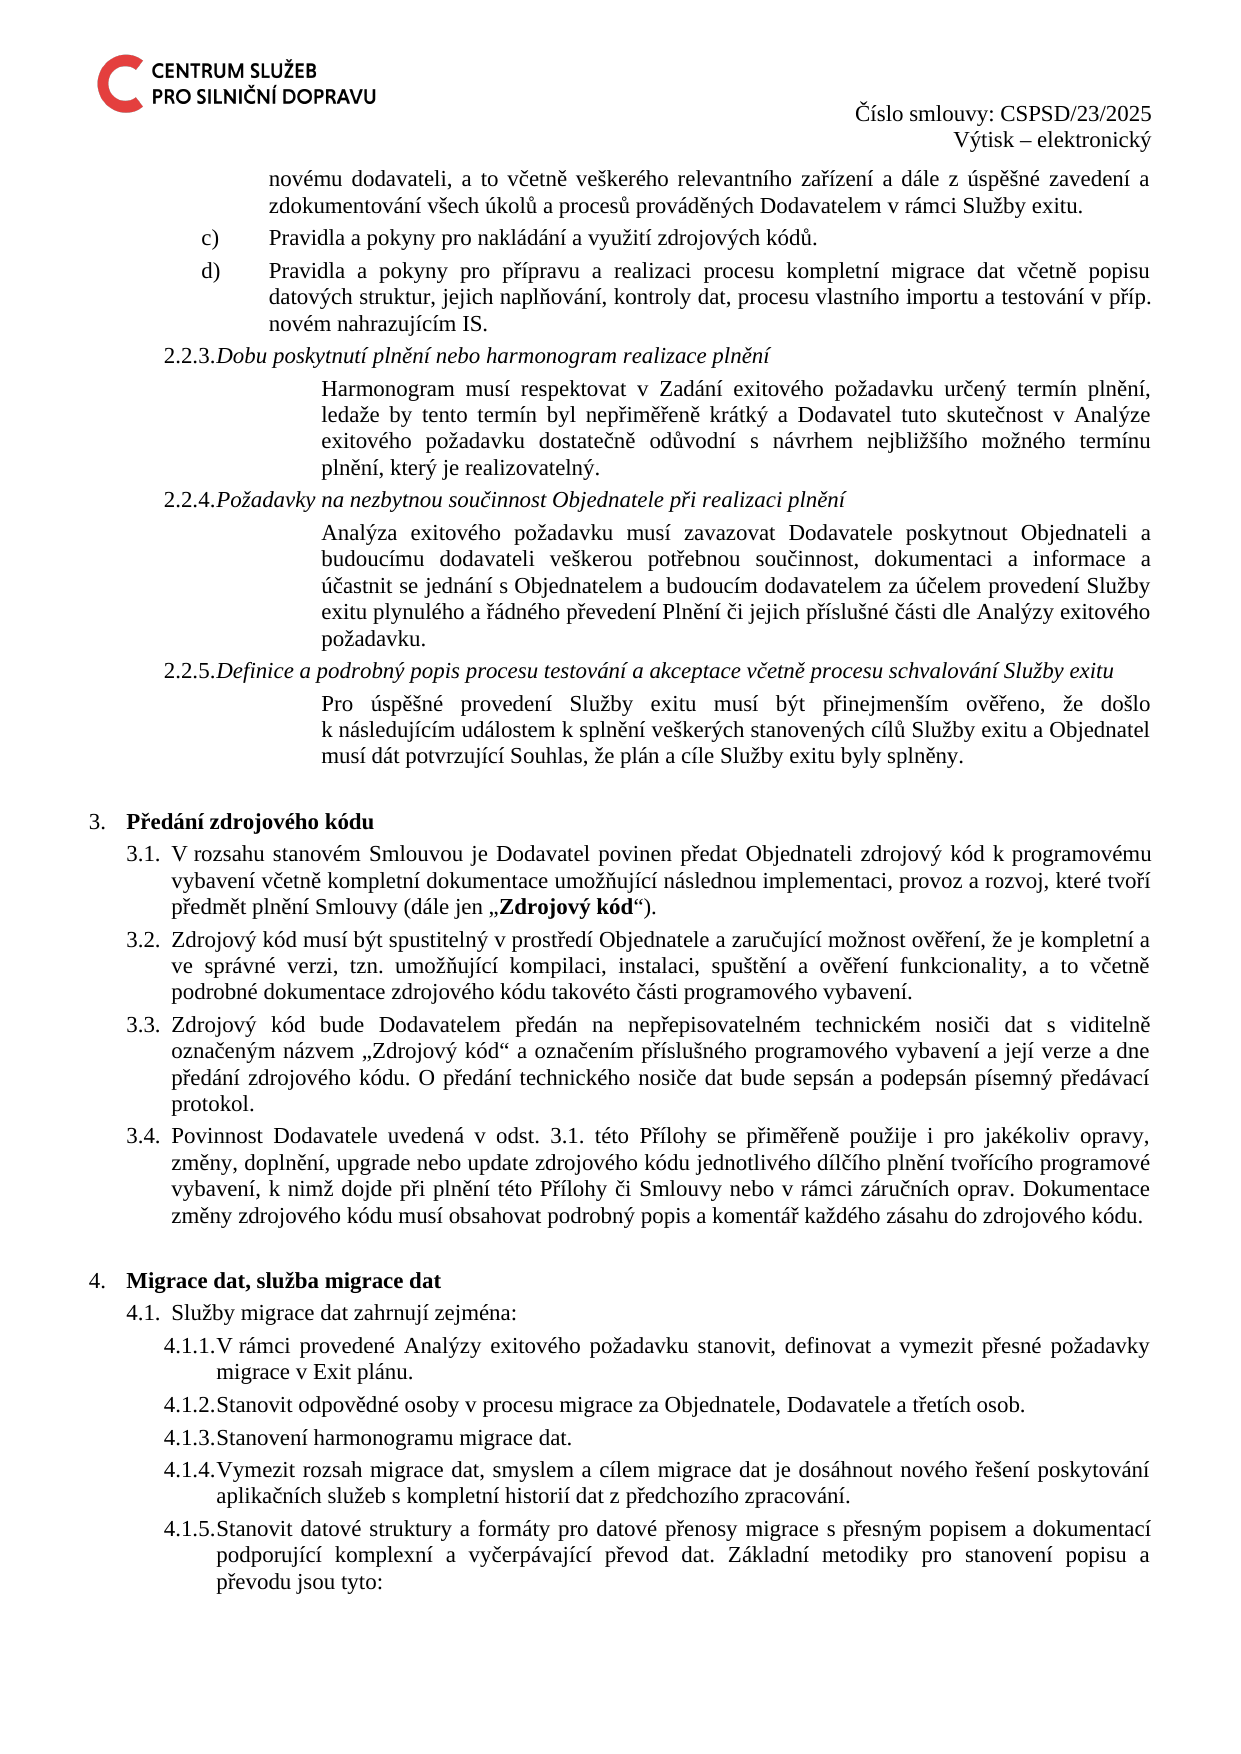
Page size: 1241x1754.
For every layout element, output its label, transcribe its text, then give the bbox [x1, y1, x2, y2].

text Harmonogram musí respektovat v Zadání exitového požadavku určený termín plnění, ledaže by tento termín byl nepřiměřeně krátký a Dodavatel tuto skutečnost v Analýze exitového požadavku dostatečně odůvodní s návrhem nejbližšího možného termínu plnění, který je realizovatelný. [321, 375, 1152, 480]
list Dobu poskytnutí plnění nebo harmonogram realizace plnění [164, 342, 1152, 369]
list Požadavky na nezbytnou součinnost Objednatele při realizaci plnění [164, 487, 1152, 513]
list Předání zdrojového kódu [89, 808, 1152, 834]
list Stanovit datové struktury a formáty pro datové přenosy migrace s přesným popisem a dokumentací podporující komplexní a vyčerpávající převod dat. Základní metodiky pro stanovení popisu a převodu jsou tyto: [164, 1515, 1152, 1594]
list Služby migrace dat zahrnují zejména: [126, 1299, 1152, 1326]
list V rozsahu stanovém Smlouvou je Dodavatel povinen předat Objednateli zdrojový kód k programovému vybavení včetně kompletní dokumentace umožňující následnou implementaci, provoz a rozvoj, které tvoří předmět plnění Smlouvy (dále jen „Zdrojový kód“). [126, 840, 1152, 919]
list Pravidla a pokyny pro přípravu a realizaci procesu kompletní migrace dat včetně popisu datových struktur, jejich naplňování, kontroly dat, procesu vlastního importu a testování v příp. novém nahrazujícím IS. [201, 257, 1152, 336]
list Migrace dat, služba migrace dat [89, 1267, 1152, 1293]
list Definice a podrobný popis procesu testování a akceptace včetně procesu schvalování Služby exitu [164, 657, 1152, 683]
list Vymezit rozsah migrace dat, smyslem a cílem migrace dat je dosáhnout nového řešení poskytování aplikačních služeb s kompletní historií dat z předchozího zpracování. [164, 1456, 1152, 1509]
list Stanovit odpovědné osoby v procesu migrace za Objednatele, Dodavatele a třetích osob. [164, 1391, 1152, 1417]
list Stanovení harmonogramu migrace dat. [164, 1424, 1152, 1450]
list Zdrojový kód musí být spustitelný v prostředí Objednatele a zaručující možnost ověření, že je kompletní a ve správné verzi, tzn. umožňující kompilaci, instalaci, spuštění a ověření funkcionality, a to včetně podrobné dokumentace zdrojového kódu takovéto části programového vybavení. [126, 926, 1152, 1005]
text Pro úspěšné provedení Služby exitu musí být přinejmenším ověřeno, že došlo k následujícím událostem k splnění veškerých stanovených cílů Služby exitu a Objednatel musí dát potvrzující Souhlas, že plán a cíle Služby exitu byly splněny. [321, 690, 1152, 769]
picture [88, 37, 384, 130]
text Analýza exitového požadavku musí zavazovat Dodavatele poskytnout Objednateli a budoucímu dodavateli veškerou potřebnou součinnost, dokumentaci a informace a účastnit se jednání s Objednatelem a budoucím dodavatelem za účelem provedení Služby exitu plynulého a řádného převedení Plnění či jejich příslušné části dle Analýzy exitového požadavku. [321, 519, 1152, 651]
list V rámci provedené Analýzy exitového požadavku stanovit, definovat a vymezit přesné požadavky migrace v Exit plánu. [164, 1332, 1152, 1385]
list Povinnost Dodavatele uvedená v odst. 3.1. této Přílohy se přiměřeně použije i pro jakékoliv opravy, změny, doplnění, upgrade nebo update zdrojového kódu jednotlivého dílčího plnění tvořícího programové vybavení, k nimž dojde při plnění této Přílohy či Smlouvy nebo v rámci záručních oprav. Dokumentace změny zdrojového kódu musí obsahovat podrobný popis a komentář každého zásahu do zdrojového kódu. [126, 1123, 1152, 1228]
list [201, 165, 1152, 218]
list Pravidla a pokyny pro nakládání a využití zdrojových kódů. [201, 224, 1152, 251]
list Zdrojový kód bude Dodavatelem předán na nepřepisovatelném technickém nosiči dat s viditelně označeným názvem „Zdrojový kód“ a označením příslušného programového vybavení a její verze a dne předání zdrojového kódu. O předání technického nosiče dat bude sepsán a podepsán písemný předávací protokol. [126, 1011, 1152, 1116]
